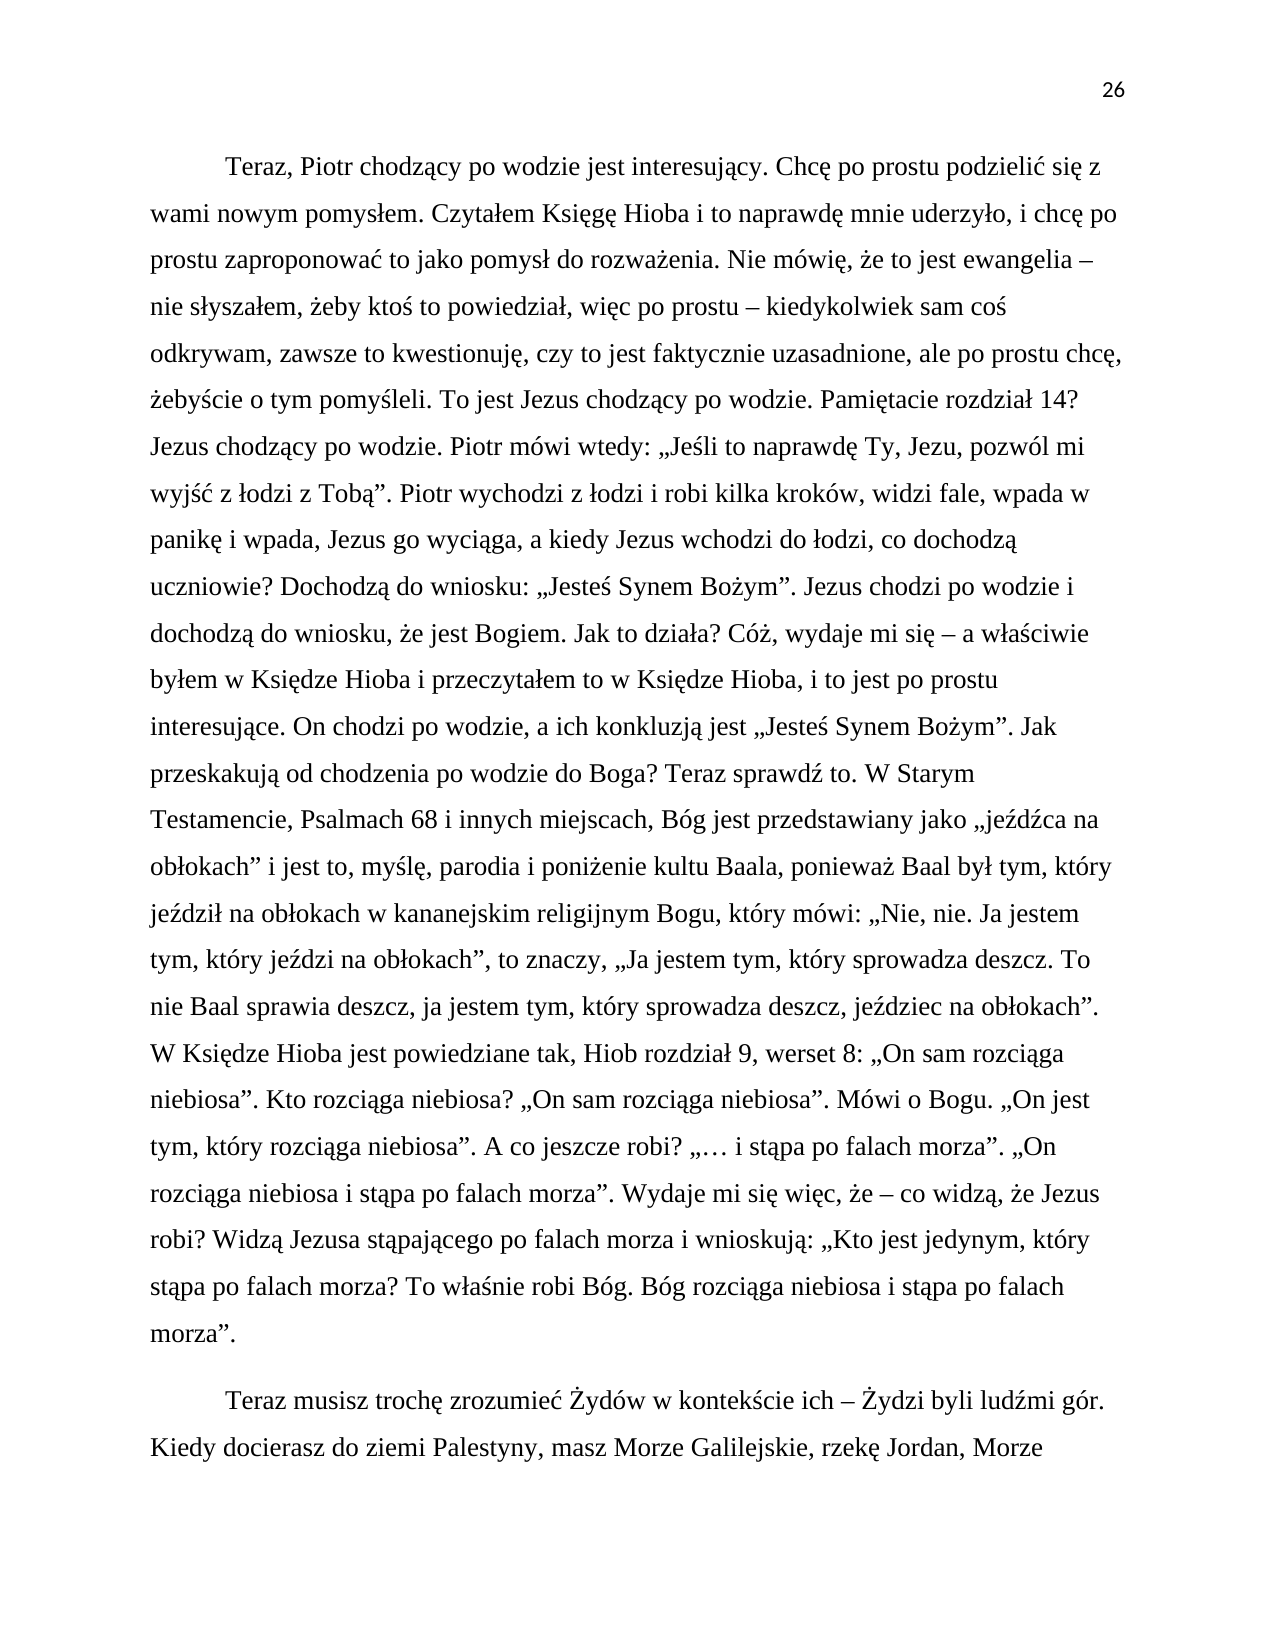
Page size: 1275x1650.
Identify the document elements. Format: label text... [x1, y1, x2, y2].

text Teraz, Piotr chodzący po wodzie jest interesujący. Chcę po prostu podzielić się z wami nowym pomysłem. Czytałem Księgę Hioba i to naprawdę mnie uderzyło, i chcę po prostu zaproponować to jako pomysł do rozważenia. Nie mówię, że to jest ewangelia – nie słyszałem, żeby ktoś to powiedział, więc po prostu – kiedykolwiek sam coś odkrywam, zawsze to kwestionuję, czy to jest faktycznie uzasadnione, ale po prostu chcę, żebyście o tym pomyśleli. To jest Jezus chodzący po wodzie. Pamiętacie rozdział 14? Jezus chodzący po wodzie. Piotr mówi wtedy: „Jeśli to naprawdę Ty, Jezu, pozwól mi wyjść z łodzi z Tobą”. Piotr wychodzi z łodzi i robi kilka kroków, widzi fale, wpada w panikę i wpada, Jezus go wyciąga, a kiedy Jezus wchodzi do łodzi, co dochodzą uczniowie? Dochodzą do wniosku: „Jesteś Synem Bożym”. Jezus chodzi po wodzie i dochodzą do wniosku, że jest Bogiem. Jak to działa? Cóż, wydaje mi się – a właściwie byłem w Księdze Hioba i przeczytałem to w Księdze Hioba, i to jest po prostu interesujące. On chodzi po wodzie, a ich konkluzją jest „Jesteś Synem Bożym”. Jak przeskakują od chodzenia po wodzie do Boga? Teraz sprawdź to. W Starym Testamencie, Psalmach 68 i innych miejscach, Bóg jest przedstawiany jako „jeźdźca na obłokach” i jest to, myślę, parodia i poniżenie kultu Baala, ponieważ Baal był tym, który jeździł na obłokach w kananejskim religijnym Bogu, który mówi: „Nie, nie. Ja jestem tym, który jeździ na obłokach”, to znaczy, „Ja jestem tym, który sprowadza deszcz. To nie Baal sprawia deszcz, ja jestem tym, który sprowadza deszcz, jeździec na obłokach”. W Księdze Hioba jest powiedziane tak, Hiob rozdział 9, werset 8: „On sam rozciąga niebiosa”. Kto rozciąga niebiosa? „On sam rozciąga niebiosa”. Mówi o Bogu. „On jest tym, który rozciąga niebiosa”. A co jeszcze robi? „… i stąpa po falach morza”. „On rozciąga niebiosa i stąpa po falach morza”. Wydaje mi się więc, że – co widzą, że Jezus robi? Widzą Jezusa stąpającego po falach morza i wnioskują: „Kto jest jedynym, który stąpa po falach morza? To właśnie robi Bóg. Bóg rozciąga niebiosa i stąpa po falach morza”. [150, 150, 1125, 1348]
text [150, 1384, 1125, 1462]
